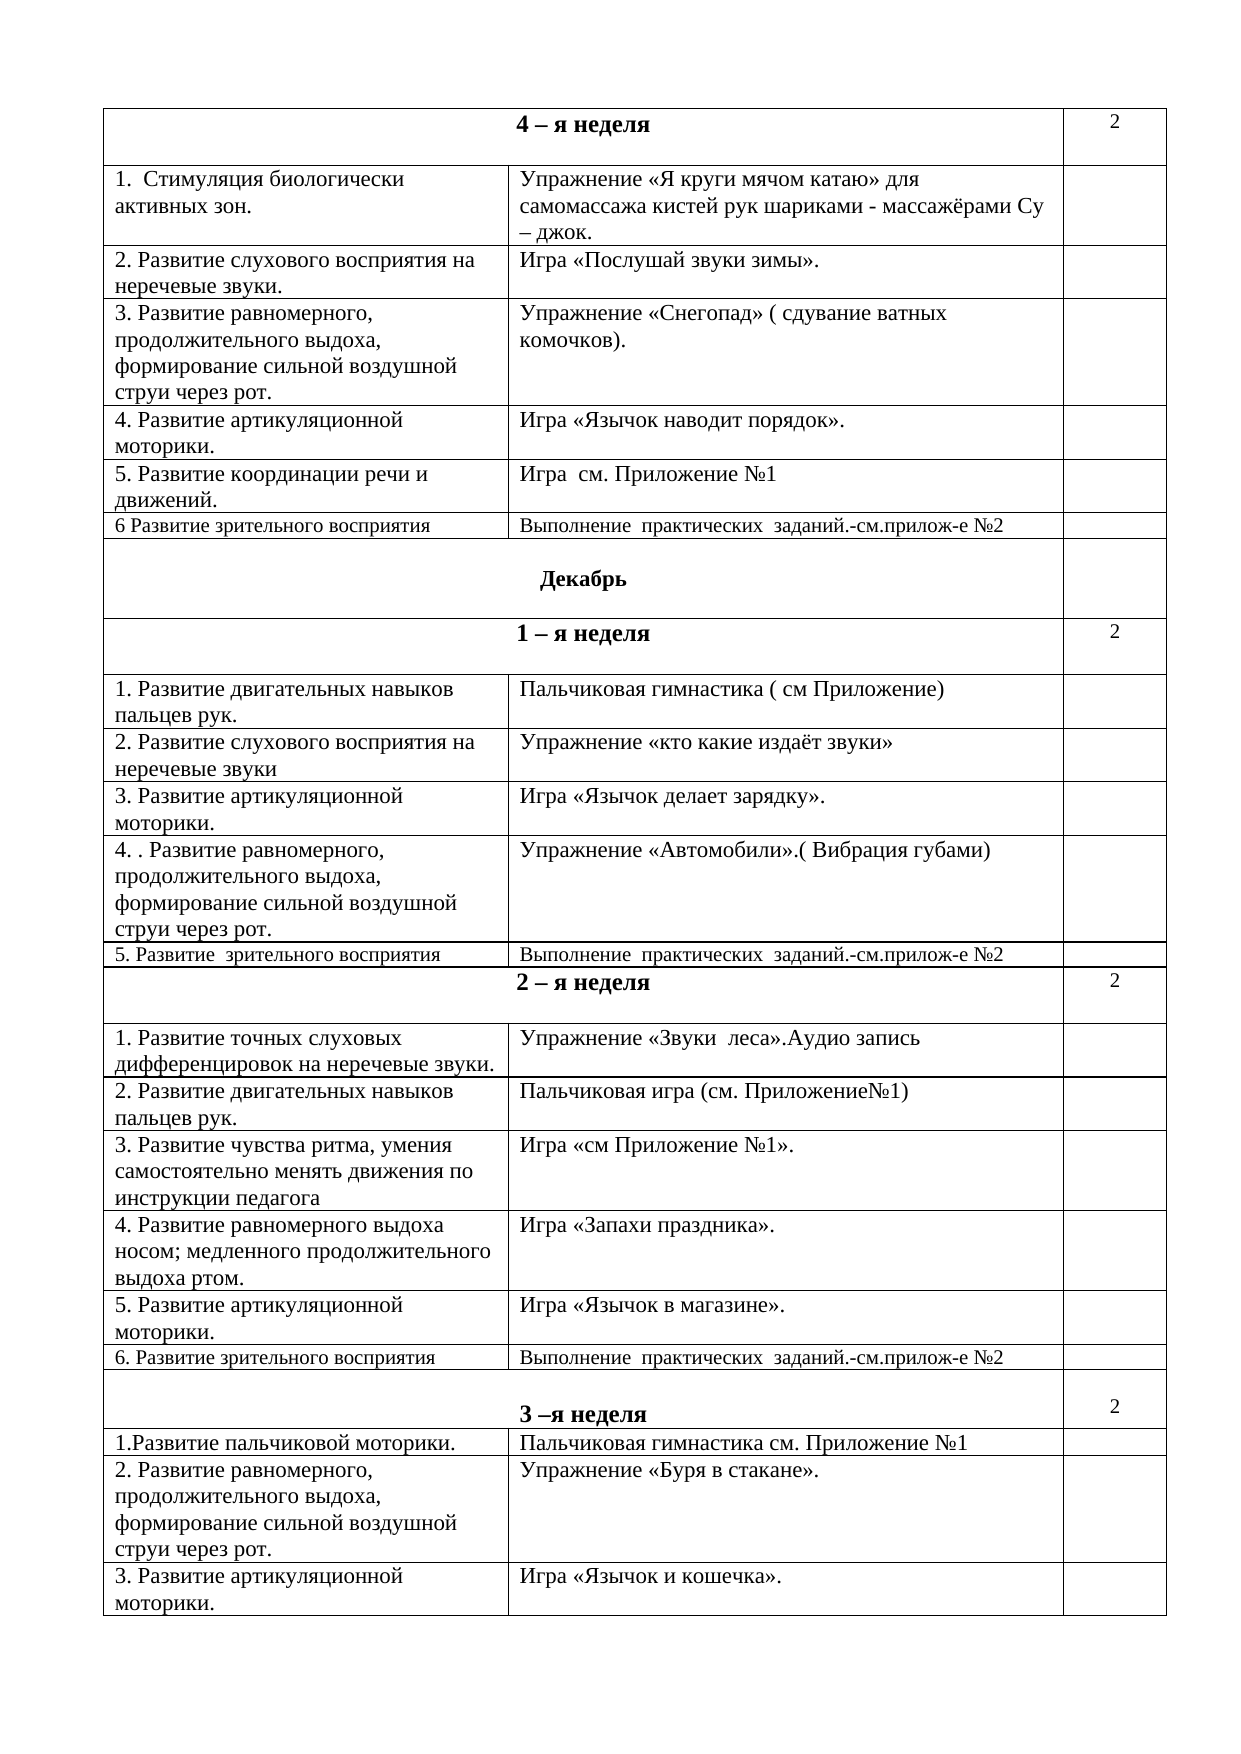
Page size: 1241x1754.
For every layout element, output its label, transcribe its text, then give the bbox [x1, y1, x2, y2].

table_cell [1064, 246, 1166, 298]
table_cell Пальчиковая игра (см. Приложение№1) [509, 1078, 1063, 1130]
table_cell 2. Развитие слухового восприятия на неречевые звуки [104, 729, 508, 781]
table_cell 1. Развитие двигательных навыков пальцев рук. [104, 675, 508, 727]
table_cell [1064, 1345, 1166, 1369]
table_cell Пальчиковая гимнастика см. Приложение №1 [509, 1429, 1063, 1455]
table_cell Упражнение «Снегопад» ( сдувание ватных комочков). [509, 299, 1063, 405]
table_cell Выполнение практических заданий.-см.прилож-е №2 [509, 513, 1063, 537]
table_cell Игра «Послушай звуки зимы». [509, 246, 1063, 298]
table_cell [1064, 1078, 1166, 1130]
table_cell [1064, 943, 1166, 966]
table_cell Упражнение «Автомобили».( Вибрация губами) [509, 836, 1063, 941]
table_cell Декабрь [104, 539, 1063, 617]
table_cell 2. Развитие слухового восприятия на неречевые звуки. [104, 246, 508, 298]
table_cell 5. Развитие артикуляционной моторики. [104, 1291, 508, 1344]
table_cell 3. Развитие равномерного, продолжительного выдоха, формирование сильной воздушной струи через рот. [104, 299, 508, 405]
table_cell [1064, 836, 1166, 941]
table_cell [1064, 1211, 1166, 1290]
table_cell Выполнение практических заданий.-см.прилож-е №2 [509, 1345, 1063, 1369]
table_cell 2 [1064, 619, 1166, 674]
table_cell Выполнение практических заданий.-см.прилож-е №2 [509, 943, 1063, 966]
table_cell [1064, 1429, 1166, 1455]
table_cell 4. Развитие равномерного выдоха носом; медленного продолжительного выдоха ртом. [104, 1211, 508, 1290]
table_cell 2 [1064, 968, 1166, 1023]
table_cell Пальчиковая гимнастика ( см Приложение) [509, 675, 1063, 727]
table_cell 3 –я неделя [104, 1370, 1063, 1428]
table_cell 3. Развитие артикуляционной моторики. [104, 1563, 508, 1615]
table_cell 6 Развитие зрительного восприятия [104, 513, 508, 537]
table_cell [1064, 166, 1166, 244]
table_cell Игра «Язычок наводит порядок». [509, 406, 1063, 458]
table_cell Игра «Язычок в магазине». [509, 1291, 1063, 1344]
table_cell Игра «Язычок и кошечка». [509, 1563, 1063, 1615]
table_cell 2 [1064, 1370, 1166, 1428]
table_cell Игра «см Приложение №1». [509, 1131, 1063, 1210]
table_cell Игра «Язычок делает зарядку». [509, 782, 1063, 835]
table_cell Упражнение «кто какие издаёт звуки» [509, 729, 1063, 781]
table_cell [1064, 1131, 1166, 1210]
table_cell [1064, 406, 1166, 458]
table_cell [1064, 729, 1166, 781]
table_cell Игра см. Приложение №1 [509, 460, 1063, 512]
table_cell Упражнение «Я круги мячом катаю» для самомассажа кистей рук шариками - массажёрами Су – джок. [509, 166, 1063, 244]
table_cell 2 – я неделя [104, 968, 1063, 1023]
table_cell [1064, 299, 1166, 405]
table_cell [1064, 1456, 1166, 1562]
table_cell Упражнение «Буря в стакане». [509, 1456, 1063, 1562]
table_cell Упражнение «Звуки леса».Аудио запись [509, 1024, 1063, 1076]
table_cell 5. Развитие координации речи и движений. [104, 460, 508, 512]
table_cell [1064, 539, 1166, 617]
table_cell [1064, 460, 1166, 512]
table_cell 4. Развитие артикуляционной моторики. [104, 406, 508, 458]
table_cell 1. Стимуляция биологически активных зон. [104, 166, 508, 244]
table_cell 3. Развитие чувства ритма, умения самостоятельно менять движения по инструкции педагога [104, 1131, 508, 1210]
table_cell 2. Развитие двигательных навыков пальцев рук. [104, 1078, 508, 1130]
table_cell Игра «Запахи праздника». [509, 1211, 1063, 1290]
table_cell 3. Развитие артикуляционной моторики. [104, 782, 508, 835]
table_cell [1064, 782, 1166, 835]
table_cell 1. Развитие точных слуховых дифференцировок на неречевые звуки. [104, 1024, 508, 1076]
table_cell 2 [1064, 109, 1166, 164]
table_cell 2. Развитие равномерного, продолжительного выдоха, формирование сильной воздушной струи через рот. [104, 1456, 508, 1562]
table_cell 4. . Развитие равномерного, продолжительного выдоха, формирование сильной воздушной струи через рот. [104, 836, 508, 941]
table_cell [1064, 1563, 1166, 1615]
table_cell 5. Развитие зрительного восприятия [104, 943, 508, 966]
table_cell [1064, 513, 1166, 537]
table_cell 1.Развитие пальчиковой моторики. [104, 1429, 508, 1455]
table_cell 1 – я неделя [104, 619, 1063, 674]
table_cell 4 – я неделя [104, 109, 1063, 164]
table_cell 6. Развитие зрительного восприятия [104, 1345, 508, 1369]
table_cell [1064, 675, 1166, 727]
table_cell [1064, 1024, 1166, 1076]
table_cell [1064, 1291, 1166, 1344]
